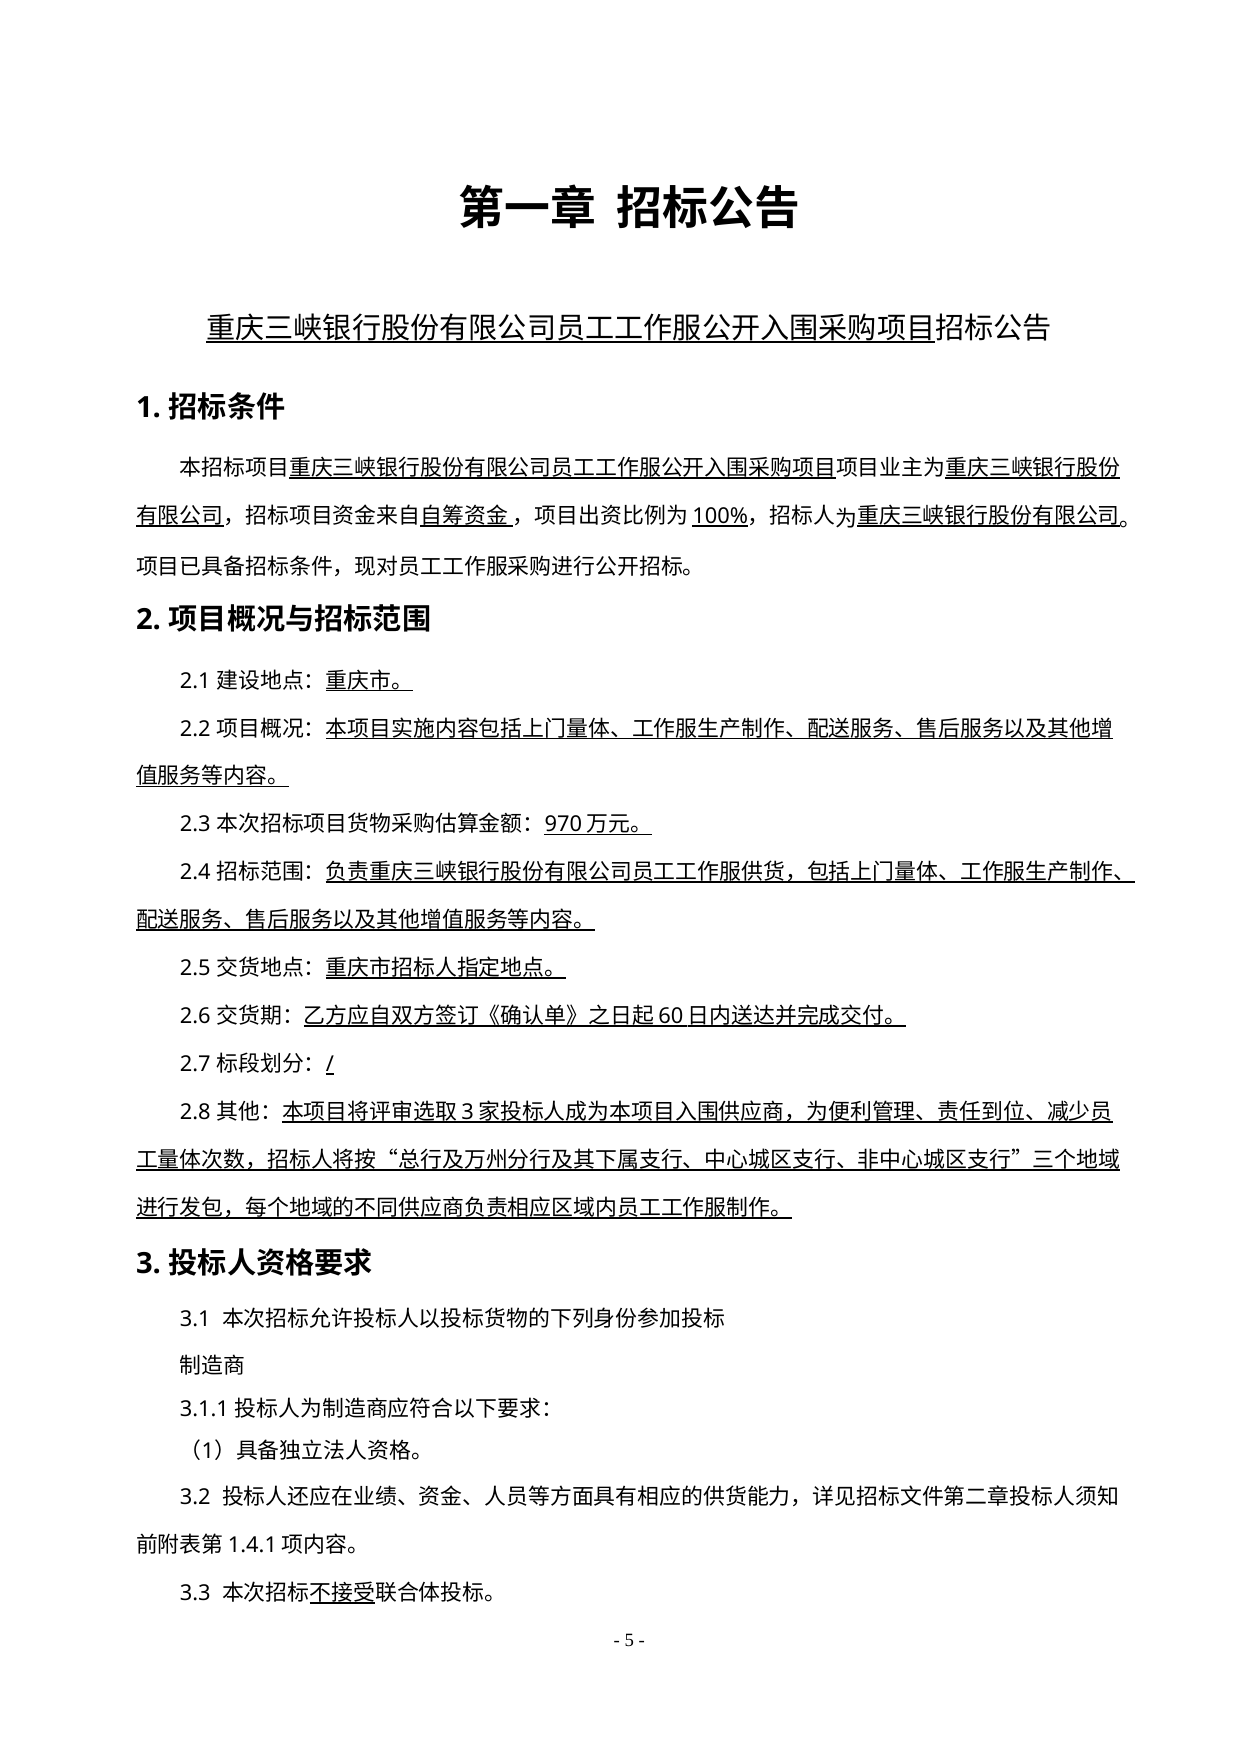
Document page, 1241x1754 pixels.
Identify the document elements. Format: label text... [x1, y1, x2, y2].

subtitle 2. 项目概况与招标范围 [136, 591, 1122, 639]
text 2.2 项目概况：本项目实施内容包括上门量体、工作服生产制作、配送服务、售后服务以及其他增值服务等内容。 [136, 698, 1122, 793]
text 2.1 建设地点：重庆市。 [136, 650, 1122, 698]
text 3.1.1 投标人为制造商应符合以下要求： [136, 1383, 1122, 1425]
text 本招标项目重庆三峡银行股份有限公司员工工作服公开入围采购项目项目业主为重庆三峡银行股份有限公司，招标项目资金来自自筹资金 ，项目出资比例为100%，招标人为重庆三峡银行股份有限公司。项目已具备招标条件，现对员工工作服采购进行公开招标。 [136, 437, 1122, 581]
text 2.7 标段划分：/ [136, 1033, 1122, 1081]
subtitle 3. 投标人资格要求 [136, 1235, 1122, 1283]
text 2.6 交货期：乙方应自双方签订《确认单》之日起60日内送达并完成交付。 [136, 985, 1122, 1033]
text 2.3 本次招标项目货物采购估算金额：970万元。 [136, 793, 1122, 841]
text 3.1 本次招标允许投标人以投标货物的下列身份参加投标 [136, 1293, 1122, 1335]
text 2.4 招标范围：负责重庆三峡银行股份有限公司员工工作服供货，包括上门量体、工作服生产制作、配送服务、售后服务以及其他增值服务等内容。 [136, 841, 1122, 937]
text 3.3 本次招标不接受联合体投标。 [136, 1562, 1122, 1610]
text 2.5 交货地点：重庆市招标人指定地点。 [136, 937, 1122, 985]
text （1）具备独立法人资格。 [136, 1425, 1122, 1466]
text 重庆三峡银行股份有限公司员工工作服公开入围采购项目招标公告 [136, 305, 1122, 347]
text 制造商 [136, 1335, 1122, 1383]
subtitle 第一章 招标公告 [136, 171, 1122, 238]
text 2.8 其他：本项目将评审选取3家投标人成为本项目入围供应商，为便利管理、责任到位、减少员工量体次数，招标人将按“总行及万州分行及其下属支行、中心城区支行、非中心城区支行”三个地域进行发包，每个地域的不同供应商负责相应区域内员工工作服制作。 [136, 1081, 1122, 1225]
subtitle 1. 招标条件 [136, 379, 1122, 427]
text 3.2 投标人还应在业绩、资金、人员等方面具有相应的供货能力，详见招标文件第二章投标人须知前附表第1.4.1项内容。 [136, 1466, 1122, 1562]
